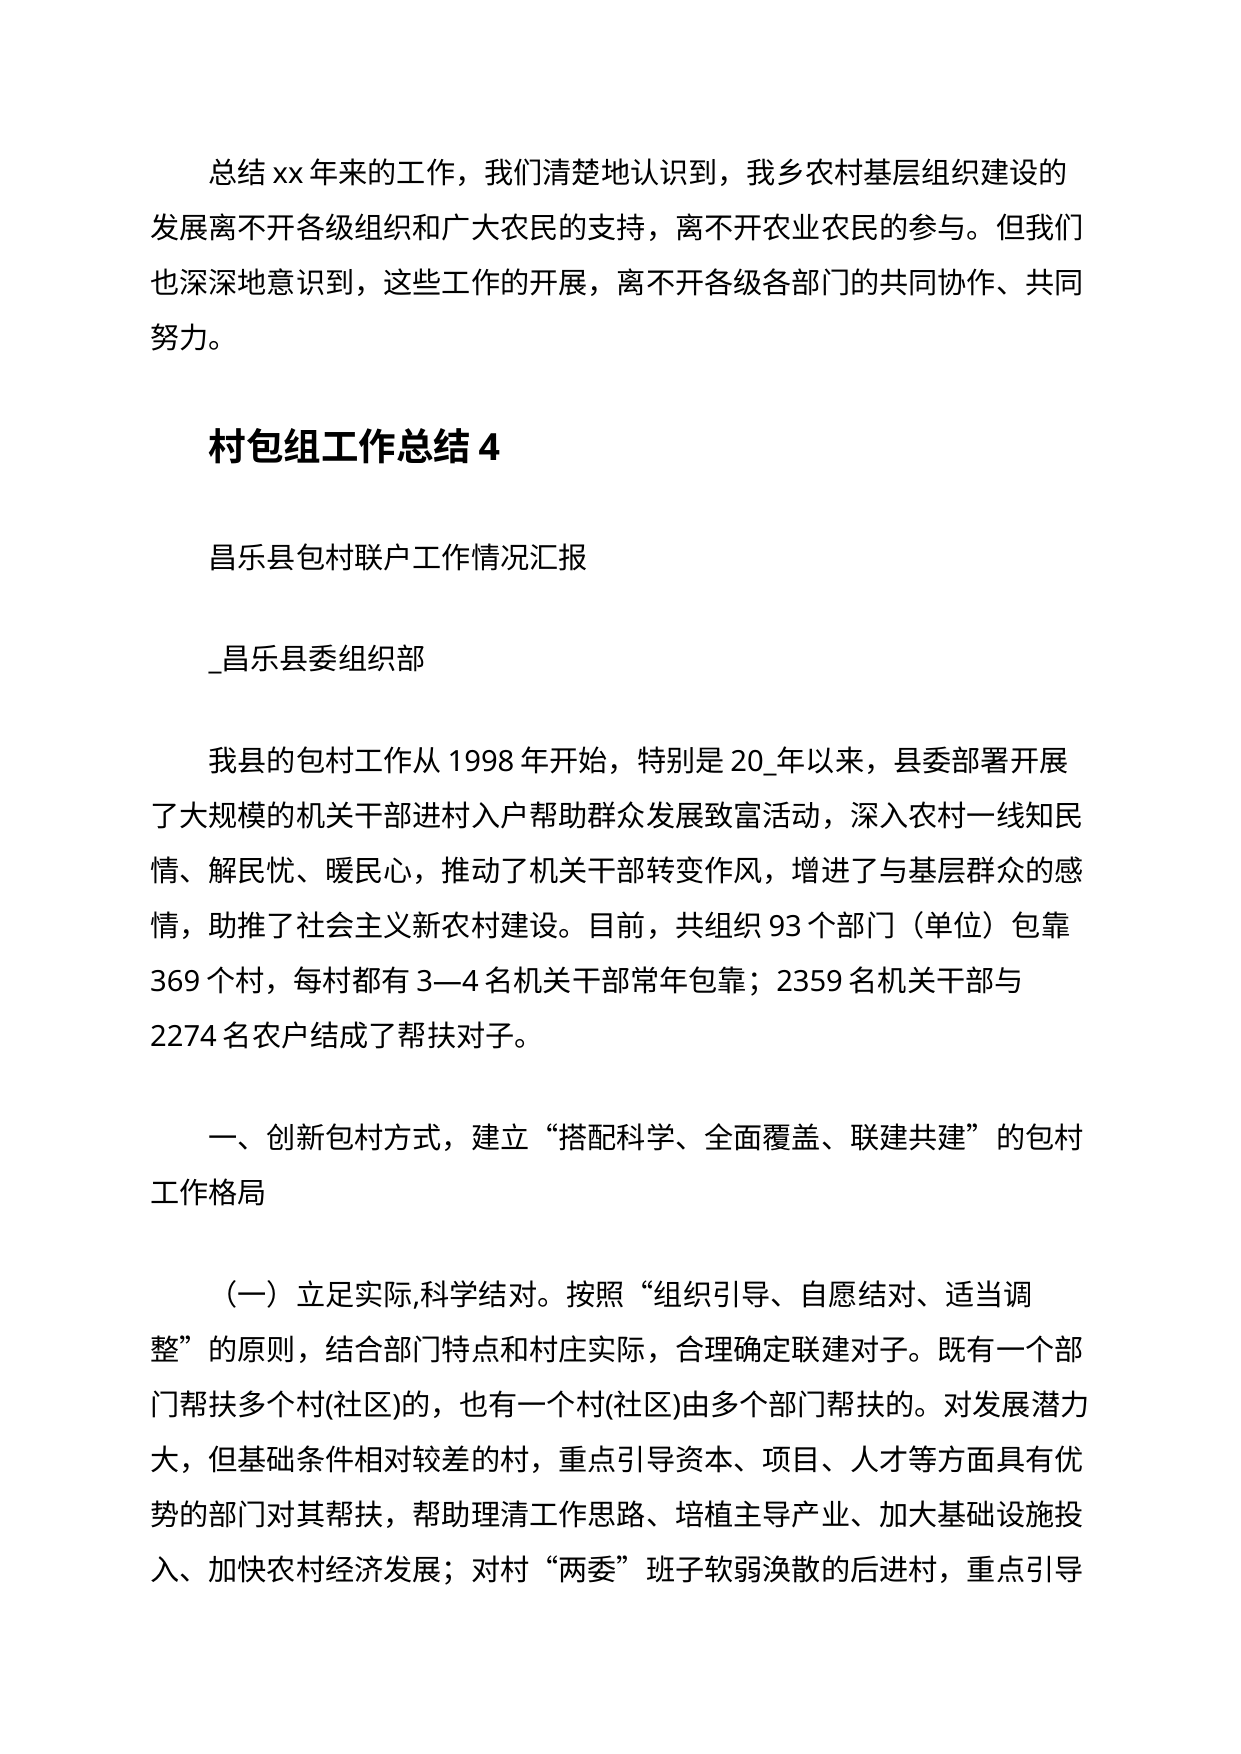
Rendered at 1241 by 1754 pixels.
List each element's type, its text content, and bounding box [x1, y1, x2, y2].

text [150, 1271, 1090, 1588]
text 一、创新包村方式，建立“搭配科学、全面覆盖、联建共建”的包村工作格局 [150, 1115, 1090, 1212]
text _昌乐县委组织部 [150, 636, 1090, 678]
text 村包组工作总结4 [150, 417, 1090, 471]
text 我县的包村工作从1998年开始，特别是20_年以来，县委部署开展了大规模的机关干部进村入户帮助群众发展致富活动，深入农村一线知民情、解民忧、暖民心，推动了机关干部转变作风，增进了与基层群众的感情，助推了社会主义新农村建设。目前，共组织93个部门（单位）包靠369个村，每村都有3—4名机关干部常年包靠；2359名机关干部与2274名农户结成了帮扶对子。 [150, 738, 1090, 1055]
text 总结xx年来的工作，我们清楚地认识到，我乡农村基层组织建设的发展离不开各级组织和广大农民的支持，离不开农业农民的参与。但我们也深深地意识到，这些工作的开展，离不开各级各部门的共同协作、共同努力。 [150, 150, 1090, 357]
text 昌乐县包村联户工作情况汇报 [150, 534, 1090, 576]
